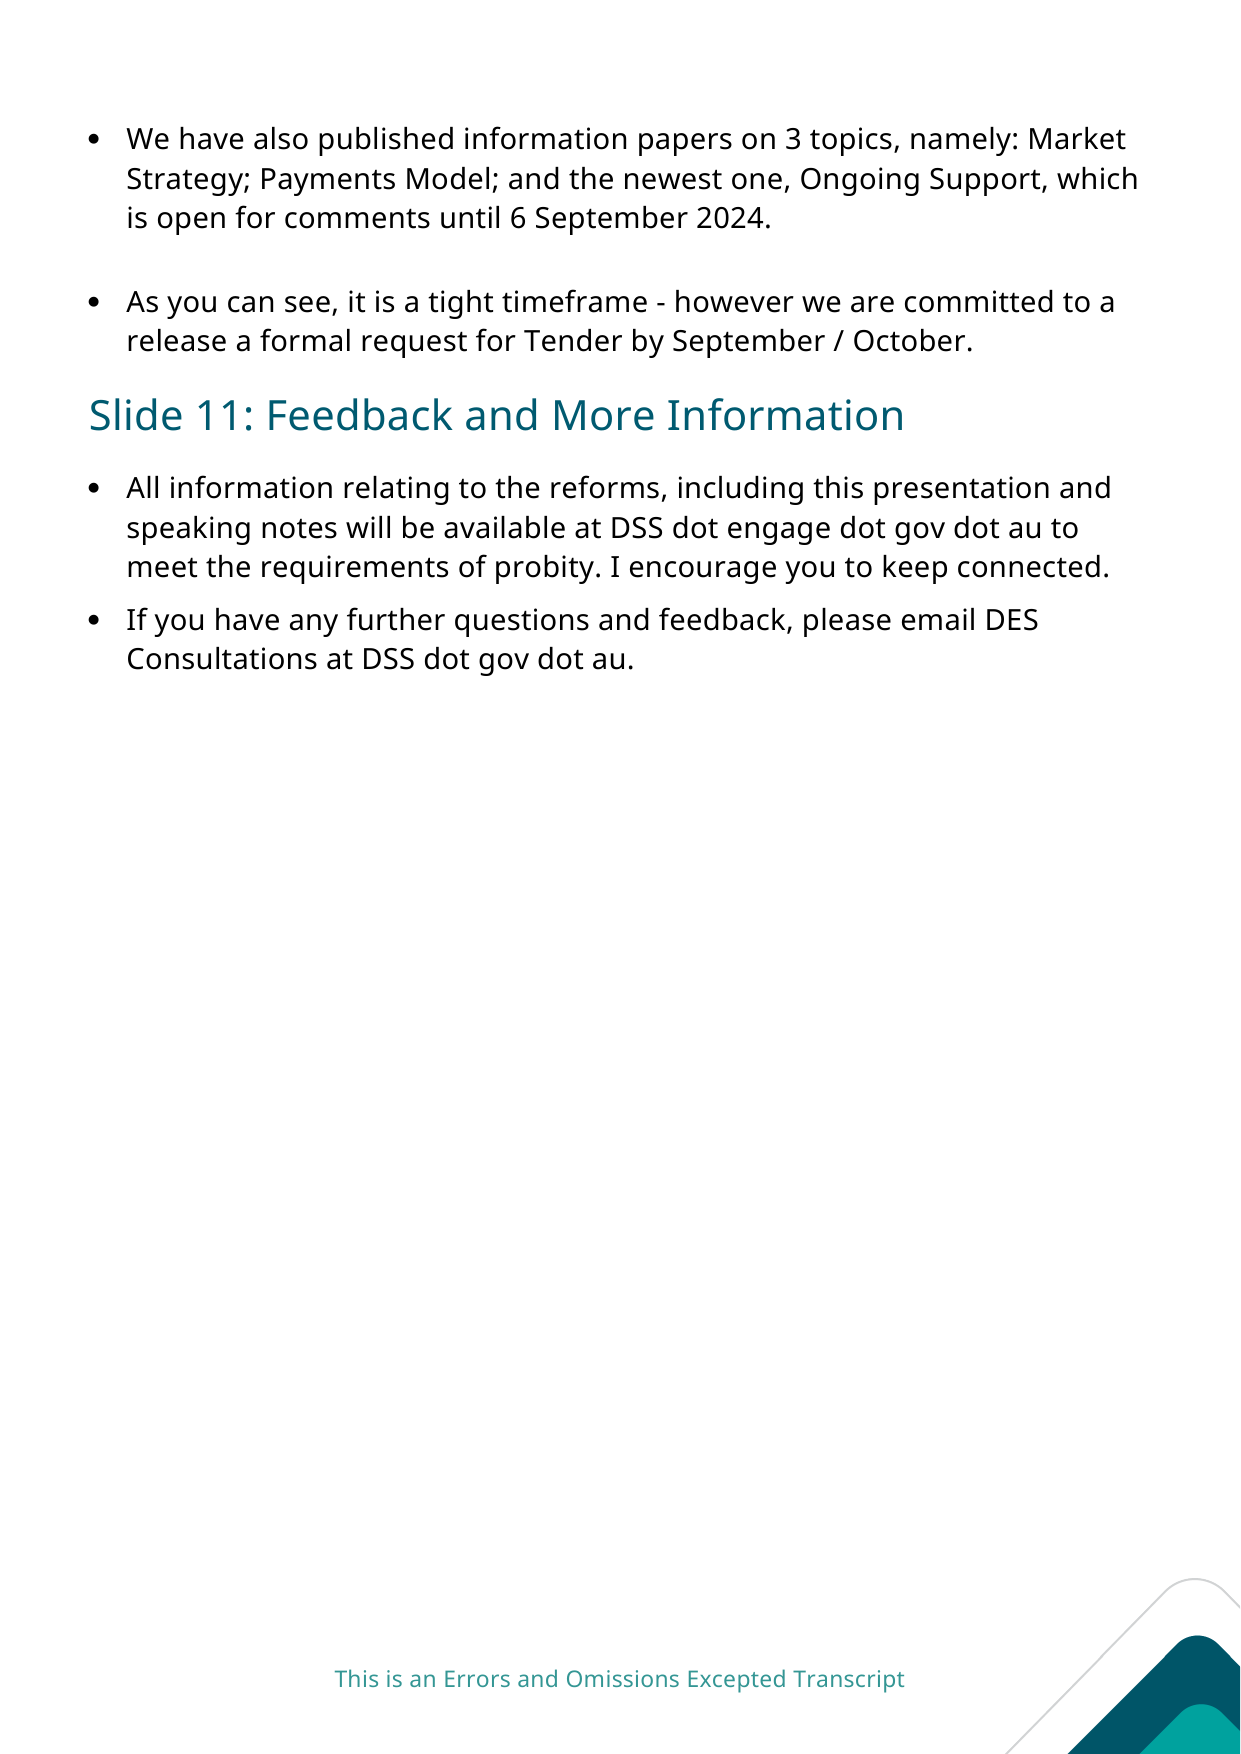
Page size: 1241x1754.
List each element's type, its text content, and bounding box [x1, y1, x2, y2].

subtitle Slide 11: Feedback and More Information [89, 385, 1152, 442]
list We have also published information papers on 3 topics, namely: Market Strategy; Payments Model; and the newest one, Ongoing Support, which is open for comments until 6 September 2024. [89, 118, 1152, 268]
list All information relating to the reforms, including this presentation and speaking notes will be available at DSS dot engage dot gov dot au to meet the requirements of probity. I encourage you to keep connected. [89, 467, 1152, 586]
list If you have any further questions and feedback, please email DES Consultations at DSS dot gov dot au. [89, 599, 1152, 678]
list As you can see, it is a tight timeframe - however we are committed to a release a formal request for Tender by September / October. [89, 281, 1152, 360]
picture [0, 1559, 1241, 1754]
picture [1141, 1705, 1241, 1754]
